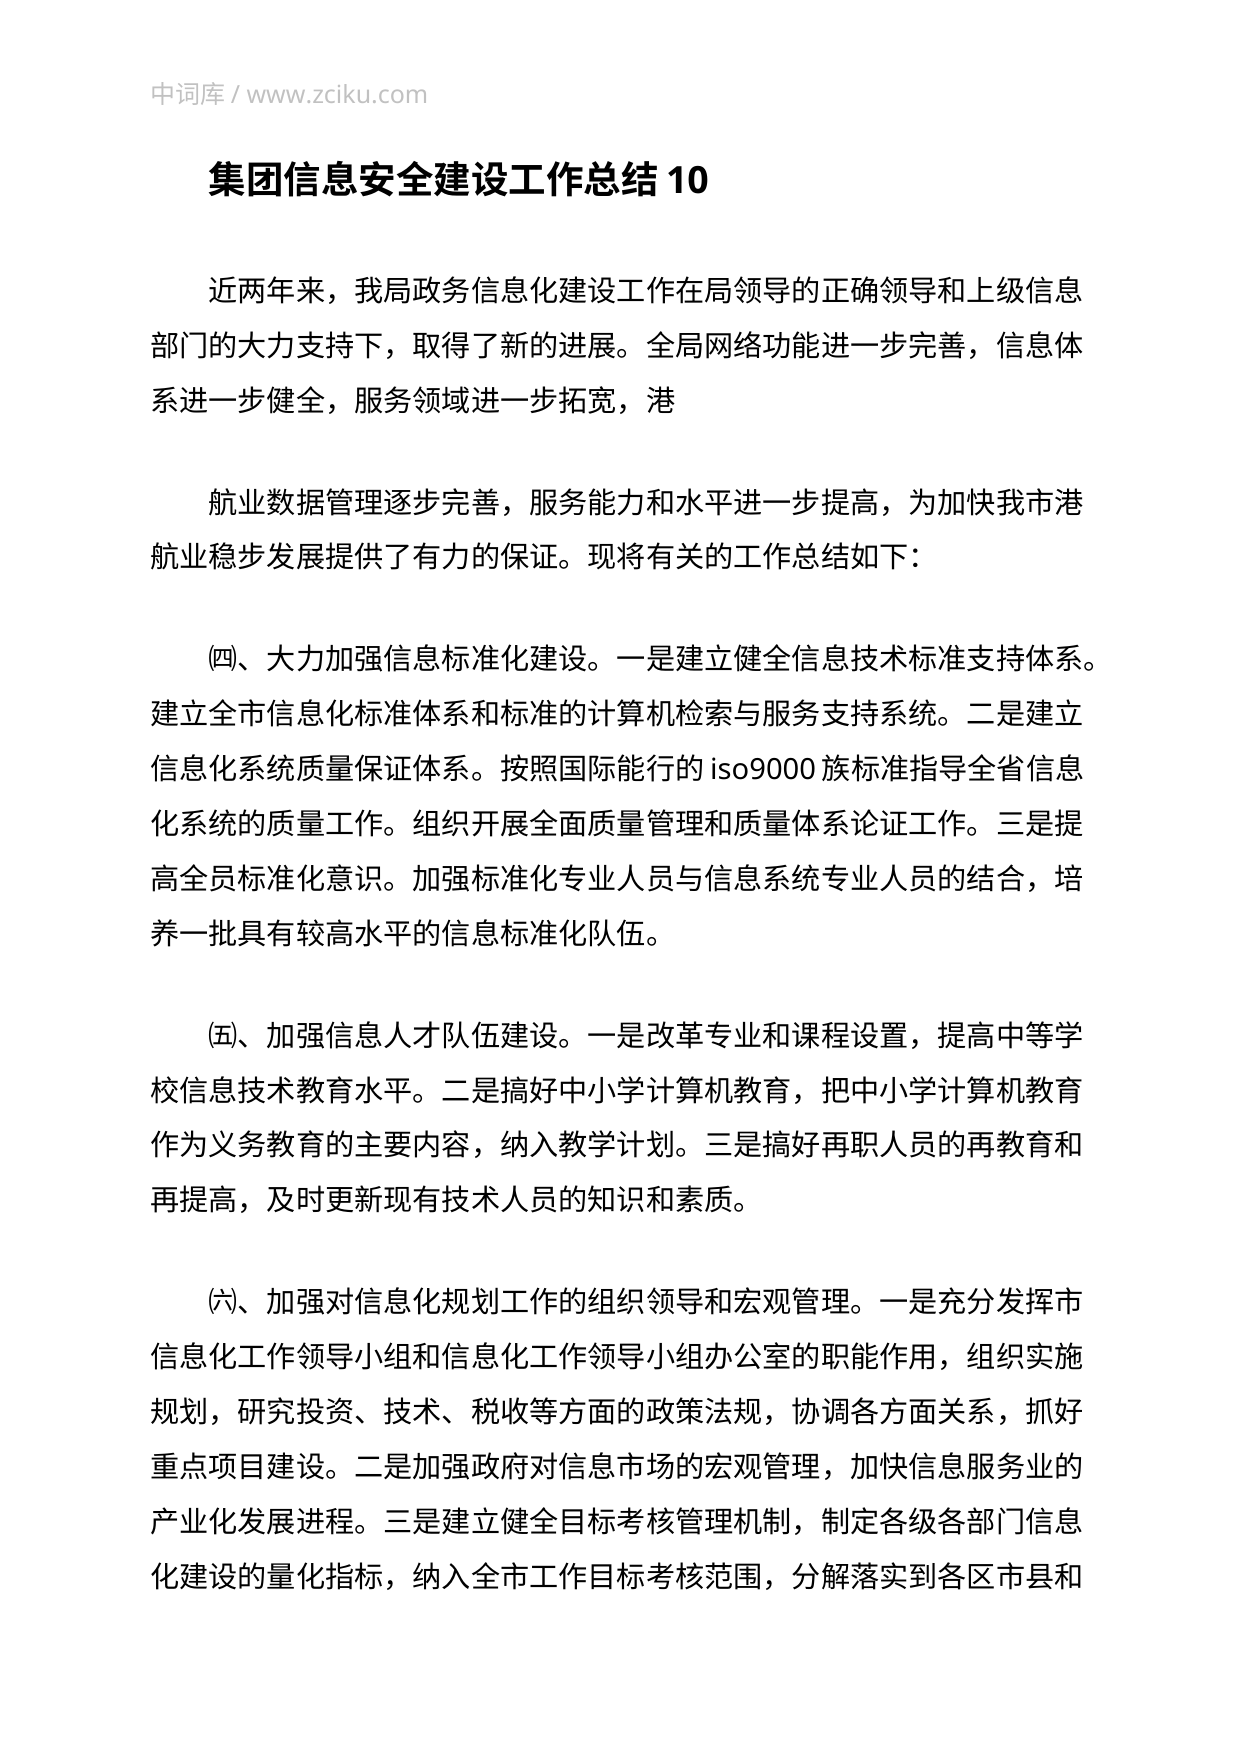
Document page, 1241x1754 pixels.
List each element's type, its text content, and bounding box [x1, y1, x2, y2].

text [150, 1279, 1090, 1595]
text 集团信息安全建设工作总结10 [150, 150, 1090, 204]
text ㈤、加强信息人才队伍建设。一是改革专业和课程设置，提高中等学校信息技术教育水平。二是搞好中小学计算机教育，把中小学计算机教育作为义务教育的主要内容，纳入教学计划。三是搞好再职人员的再教育和再提高，及时更新现有技术人员的知识和素质。 [150, 1012, 1090, 1219]
text 航业数据管理逐步完善，服务能力和水平进一步提高，为加快我市港航业稳步发展提供了有力的保证。现将有关的工作总结如下： [150, 479, 1090, 576]
text 近两年来，我局政务信息化建设工作在局领导的正确领导和上级信息部门的大力支持下，取得了新的进展。全局网络功能进一步完善，信息体系进一步健全，服务领域进一步拓宽，港 [150, 268, 1090, 420]
text ㈣、大力加强信息标准化建设。一是建立健全信息技术标准支持体系。建立全市信息化标准体系和标准的计算机检索与服务支持系统。二是建立信息化系统质量保证体系。按照国际能行的iso9000族标准指导全省信息化系统的质量工作。组织开展全面质量管理和质量体系论证工作。三是提高全员标准化意识。加强标准化专业人员与信息系统专业人员的结合，培养一批具有较高水平的信息标准化队伍。 [150, 636, 1090, 953]
